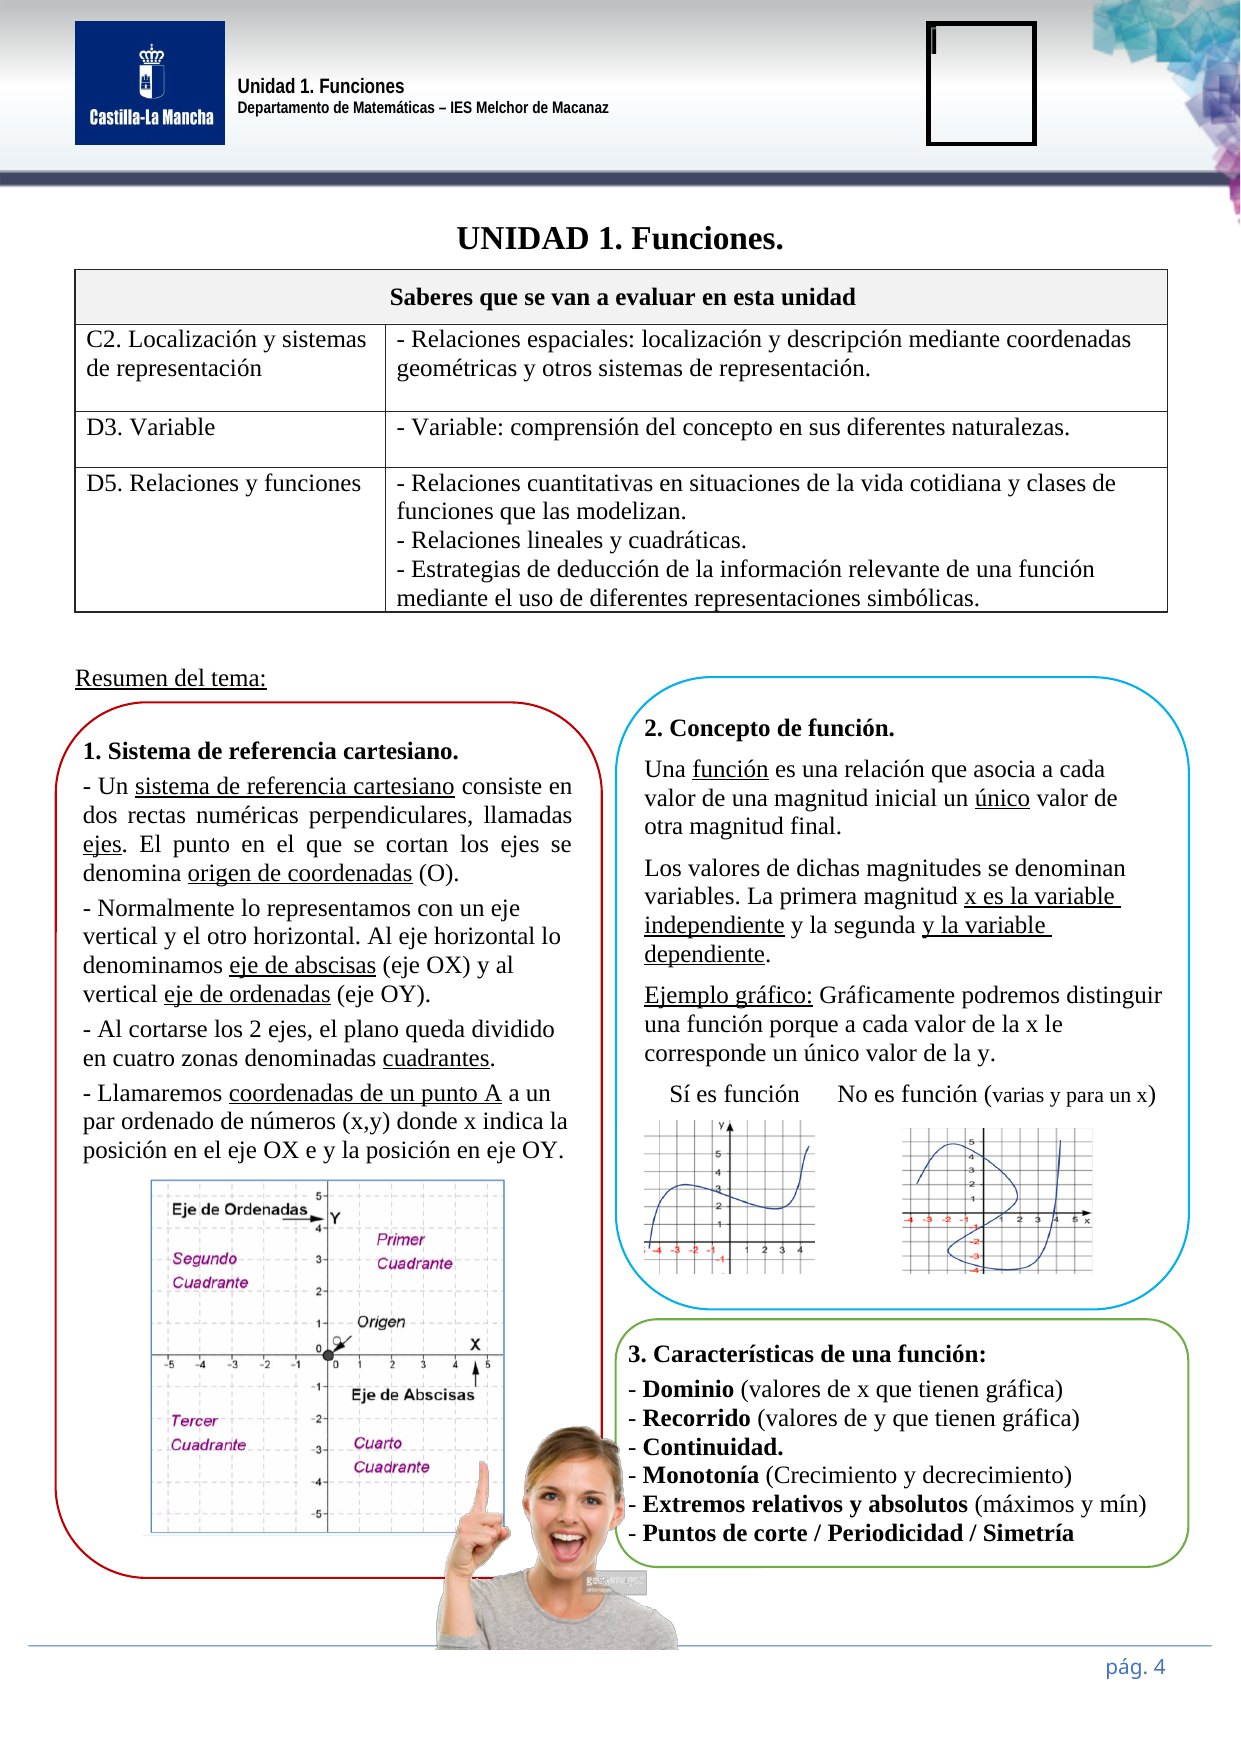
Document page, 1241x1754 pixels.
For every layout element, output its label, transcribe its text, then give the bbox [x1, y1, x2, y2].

table_cell - Variable: comprensión del concepto en sus diferentes naturalezas. [386, 412, 1167, 467]
picture [142, 1170, 681, 1650]
table_header Saberes que se van a evaluar en esta unidad [76, 270, 1167, 323]
table_cell - Relaciones espaciales: localización y descripción mediante coordenadas geométricas y otros sistemas de representación. [386, 325, 1167, 411]
text UNIDAD 1. Funciones. [75, 218, 1165, 256]
table_cell D3. Variable [76, 412, 385, 467]
picture [902, 1128, 1093, 1274]
table_cell - Relaciones cuantitativas en situaciones de la vida cotidiana y clases de funciones que las modelizan. - Relaciones lineales y cuadráticas. - Estrategias de deducción de la información relevante de una función mediante el uso de diferentes representaciones simbólicas. [386, 468, 1167, 611]
text Resumen del tema: [75, 663, 1165, 692]
table_cell D5. Relaciones y funciones [76, 468, 385, 611]
table_cell C2. Localización y sistemas de representación [76, 325, 385, 411]
picture [644, 1120, 815, 1274]
picture [0, 0, 1241, 269]
